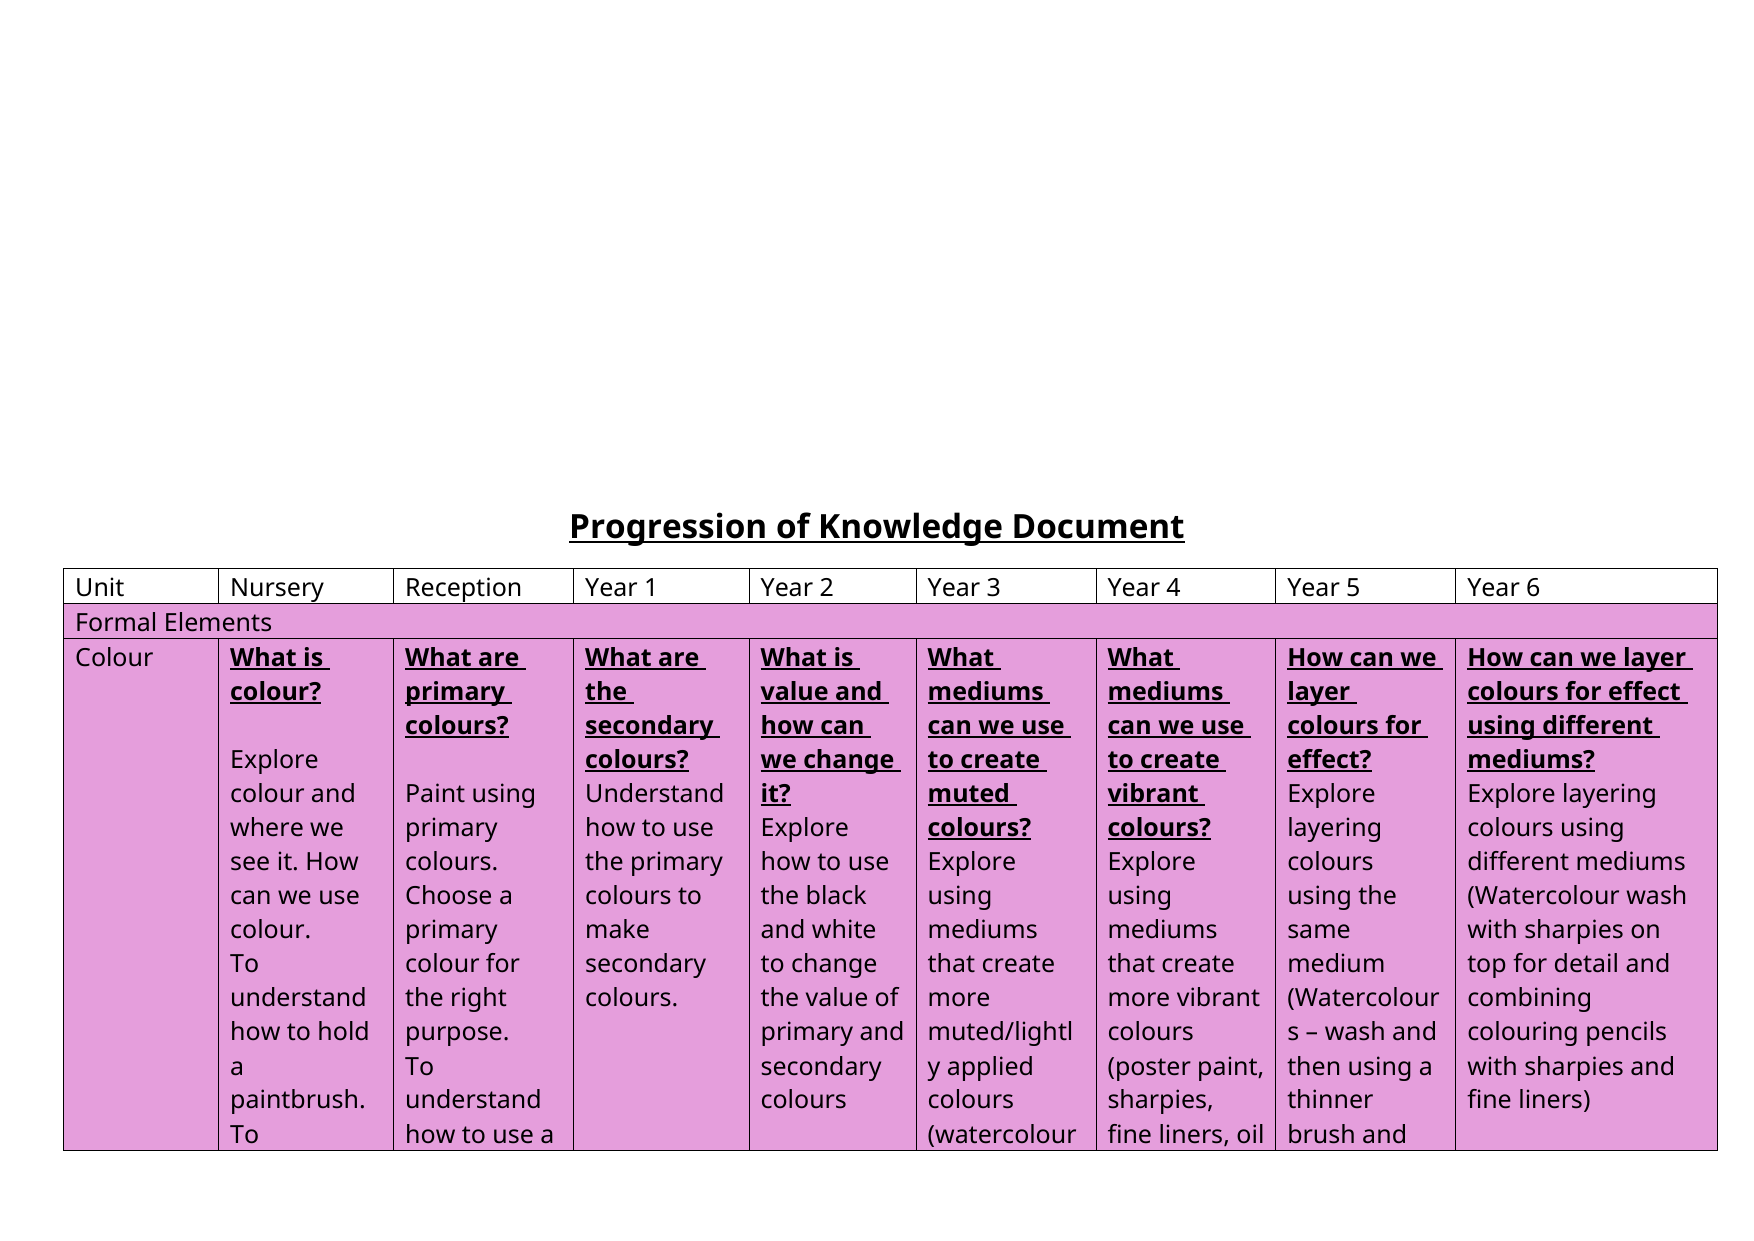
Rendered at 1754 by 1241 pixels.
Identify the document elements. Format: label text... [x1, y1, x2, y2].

table_cell Formal Elements [64, 604, 1717, 638]
table_header Year 4 [1097, 569, 1275, 603]
table_header Reception [394, 569, 573, 603]
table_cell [917, 639, 1096, 1150]
table_header Year 3 [917, 569, 1096, 603]
table_header Year 2 [750, 569, 916, 603]
table_header Nursery [219, 569, 393, 603]
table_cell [1456, 639, 1717, 1150]
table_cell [219, 639, 393, 1150]
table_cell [394, 639, 573, 1150]
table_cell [1276, 639, 1455, 1150]
table_header Year 5 [1276, 569, 1455, 603]
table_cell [750, 639, 916, 1150]
text Progression of Knowledge Document [75, 502, 1679, 548]
table_header Unit [64, 569, 218, 603]
table_header Year 1 [574, 569, 749, 603]
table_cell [574, 639, 749, 1150]
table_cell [1097, 639, 1275, 1150]
table_header Year 6 [1456, 569, 1717, 603]
table_cell Colour [64, 639, 218, 1150]
